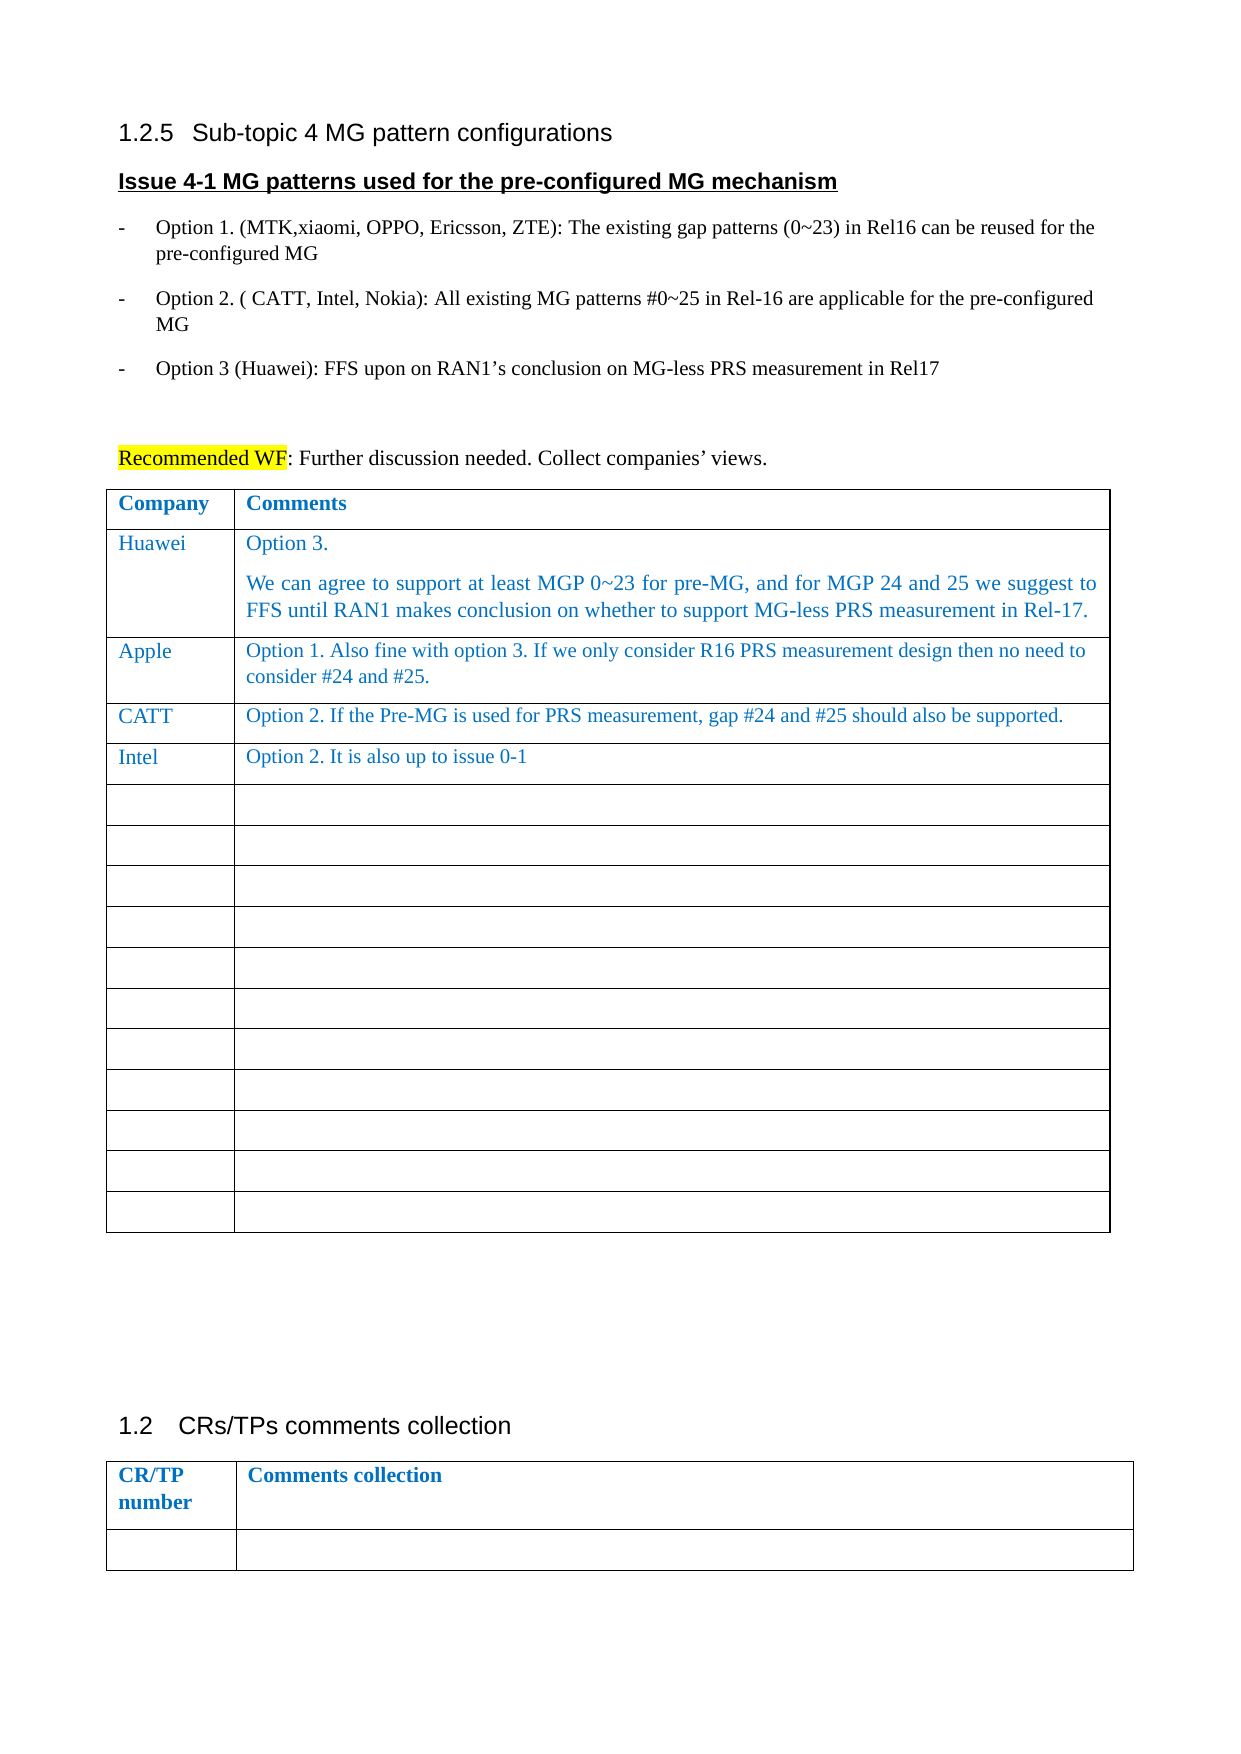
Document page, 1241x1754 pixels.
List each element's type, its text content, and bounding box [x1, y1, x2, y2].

table_header Company [107, 490, 234, 529]
table_cell [107, 638, 234, 702]
table_cell [107, 866, 234, 906]
table_cell [107, 744, 234, 784]
table_cell [107, 1111, 234, 1150]
table_cell [107, 907, 234, 947]
subtitle Issue 4-1 MG patterns used for the pre-configured MG mechanism [118, 168, 1122, 194]
list Option 3 (Huawei): FFS upon on RAN1’s conclusion on MG-less PRS measurement in Rel17 [118, 356, 1122, 380]
table_cell [235, 866, 1109, 906]
table_cell [235, 1111, 1109, 1150]
table_cell [235, 785, 1109, 824]
table_cell [235, 530, 1109, 637]
table_cell [107, 785, 234, 824]
table_cell [235, 638, 1109, 702]
table_cell [107, 989, 234, 1028]
table_cell [107, 1530, 236, 1570]
table_cell [235, 744, 1109, 784]
table_cell [235, 704, 1109, 743]
table_cell [107, 704, 234, 743]
table_cell [107, 826, 234, 865]
table_cell [237, 1530, 1133, 1570]
table_header CR/TP number [107, 1462, 236, 1529]
table_cell [235, 989, 1109, 1028]
subtitle Sub-topic 4 MG pattern configurations [118, 118, 1122, 147]
table_cell [107, 1192, 234, 1232]
table_cell [107, 948, 234, 987]
text Recommended WF: Further discussion needed. Collect companies’ views. [287, 445, 1122, 470]
table_cell [235, 1070, 1109, 1110]
list Option 1. (MTK,xiaomi, OPPO, Ericsson, ZTE): The existing gap patterns (0~23) in Rel16 can be reused for the pre-configured MG [118, 215, 1122, 265]
table_header Comments [235, 490, 1109, 529]
table_cell [235, 948, 1109, 987]
subtitle CRs/TPs comments collection [118, 1411, 1122, 1440]
table_cell [235, 1151, 1109, 1191]
table_cell [235, 907, 1109, 947]
table_cell [107, 1151, 234, 1191]
list Option 2. ( CATT, Intel, Nokia): All existing MG patterns #0~25 in Rel-16 are applicable for the pre-configured MG [118, 286, 1122, 336]
table_header Comments collection [237, 1462, 1133, 1529]
table_cell [107, 1029, 234, 1069]
table_cell [107, 1070, 234, 1110]
table_cell [235, 826, 1109, 865]
table_cell [235, 1029, 1109, 1069]
table_cell [235, 1192, 1109, 1232]
table_cell [107, 530, 234, 637]
